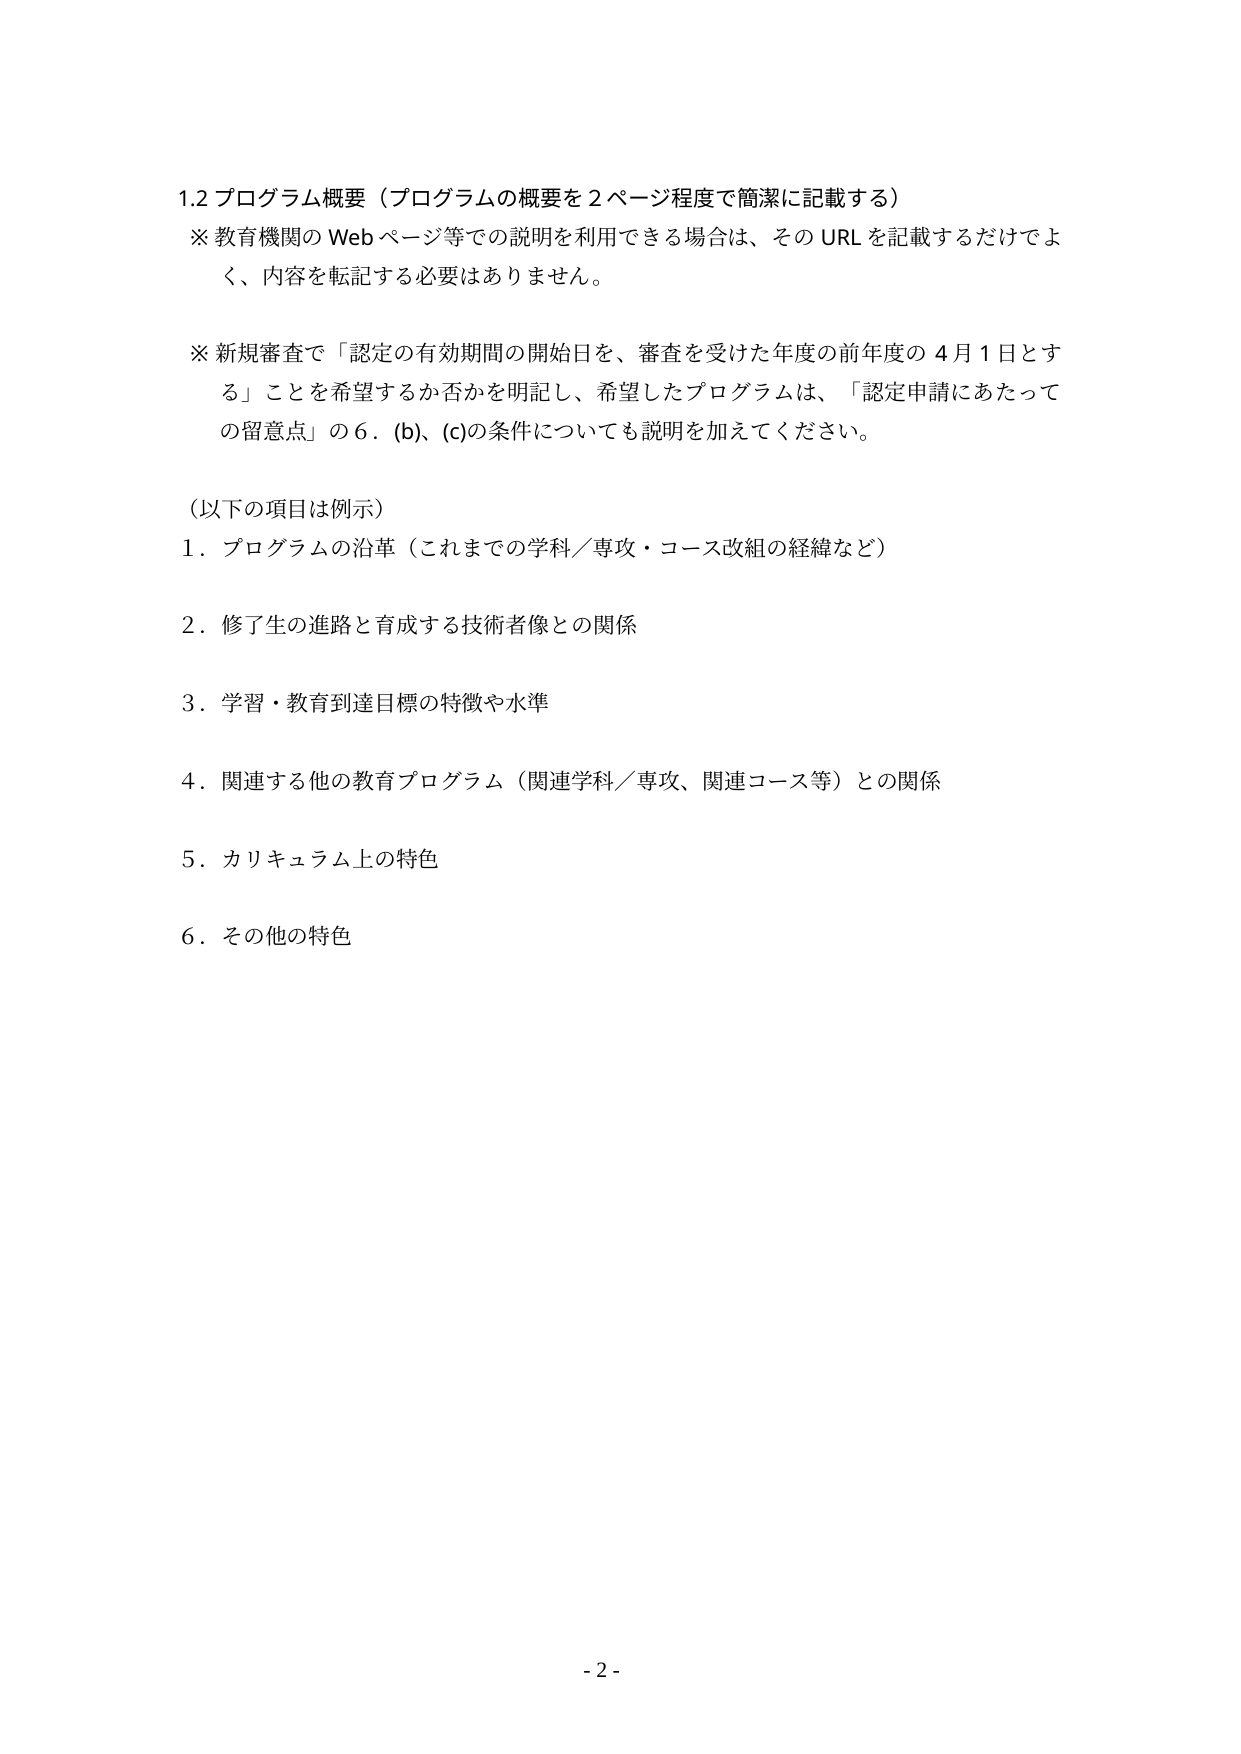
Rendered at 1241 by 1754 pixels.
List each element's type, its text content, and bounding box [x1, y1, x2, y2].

text ３．学習・教育到達目標の特徴や水準 [177, 683, 1063, 722]
text １．プログラムの沿革（これまでの学科／専攻・コース改組の経緯など） [177, 527, 1063, 566]
text ５．カリキュラム上の特色 [177, 838, 1063, 877]
text ６．その他の特色 [177, 916, 1063, 955]
text 1.2 プログラム概要（プログラムの概要を２ページ程度で簡潔に記載する） [177, 178, 1063, 216]
text ※ 教育機関のWebページ等での説明を利用できる場合は、そのURLを記載するだけでよく、内容を転記する必要はありません。 [190, 216, 1063, 294]
text ※ 新規審査で「認定の有効期間の開始日を、審査を受けた年度の前年度の4月1日とする」ことを希望するか否かを明記し、希望したプログラムは、「認定申請にあたっての留意点」の６．(b)、(c)の条件についても説明を加えてください。 [190, 333, 1063, 449]
text （以下の項目は例示） [177, 488, 1063, 527]
text ４．関連する他の教育プログラム（関連学科／専攻、関連コース等）との関係 [177, 760, 1063, 799]
text ２．修了生の進路と育成する技術者像との関係 [177, 605, 1063, 644]
